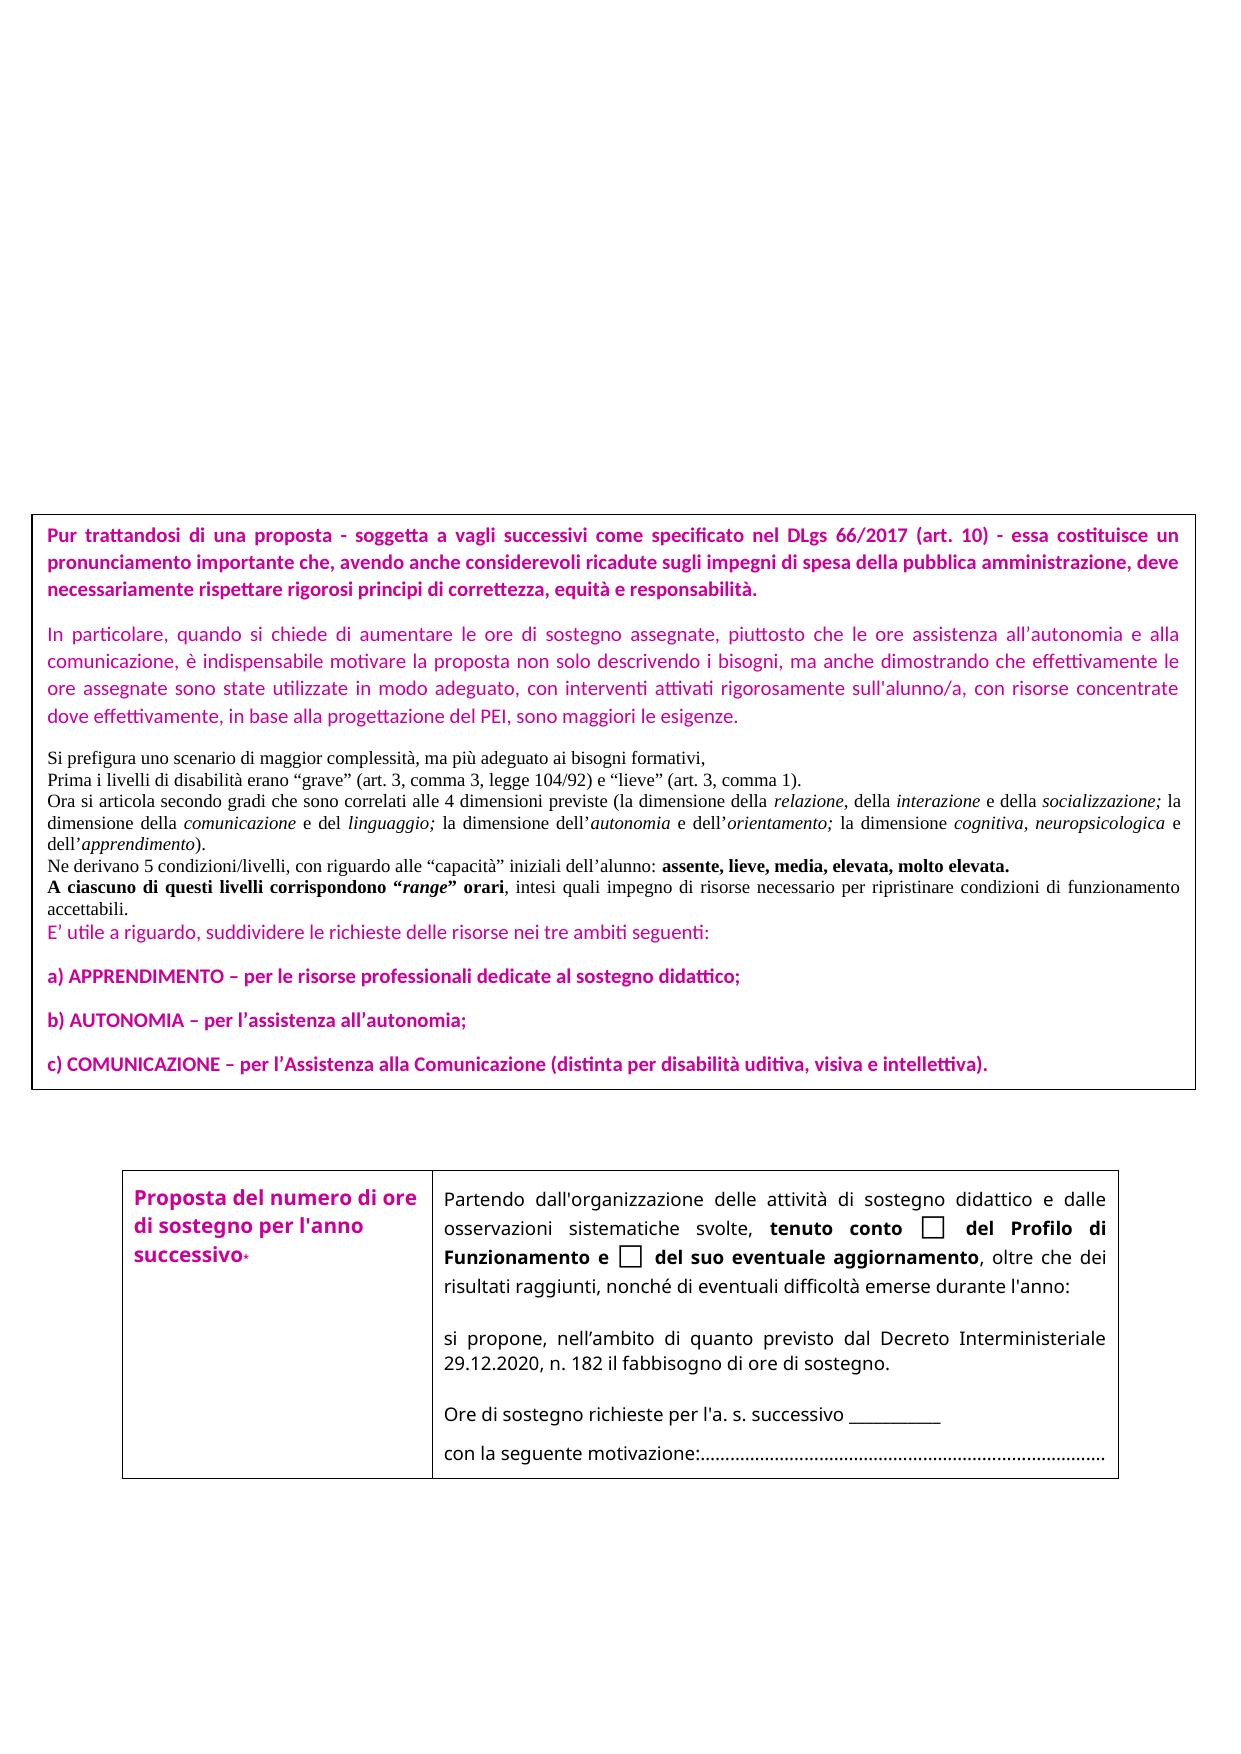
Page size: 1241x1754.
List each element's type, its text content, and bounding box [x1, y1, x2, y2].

table_header Partendo dall'organizzazione delle attività di sostegno didattico e dalle osservazioni sistematiche svolte, tenuto conto □ del Profilo di Funzionamento e □ del suo eventuale aggiornamento, oltre che dei risultati raggiunti, nonché di eventuali difficoltà emerse durante l'anno: si propone, nell’ambito di quanto previsto dal Decreto Interministeriale 29.12.2020, n. 182 il fabbisogno di ore di sostegno. Ore di sostegno richieste per l'a. s. successivo ___________ con la seguente motivazione:………………………………………………………………………. [433, 1171, 1118, 1478]
table_header Proposta del numero di ore di sostegno per l'anno successivo* [123, 1171, 432, 1478]
